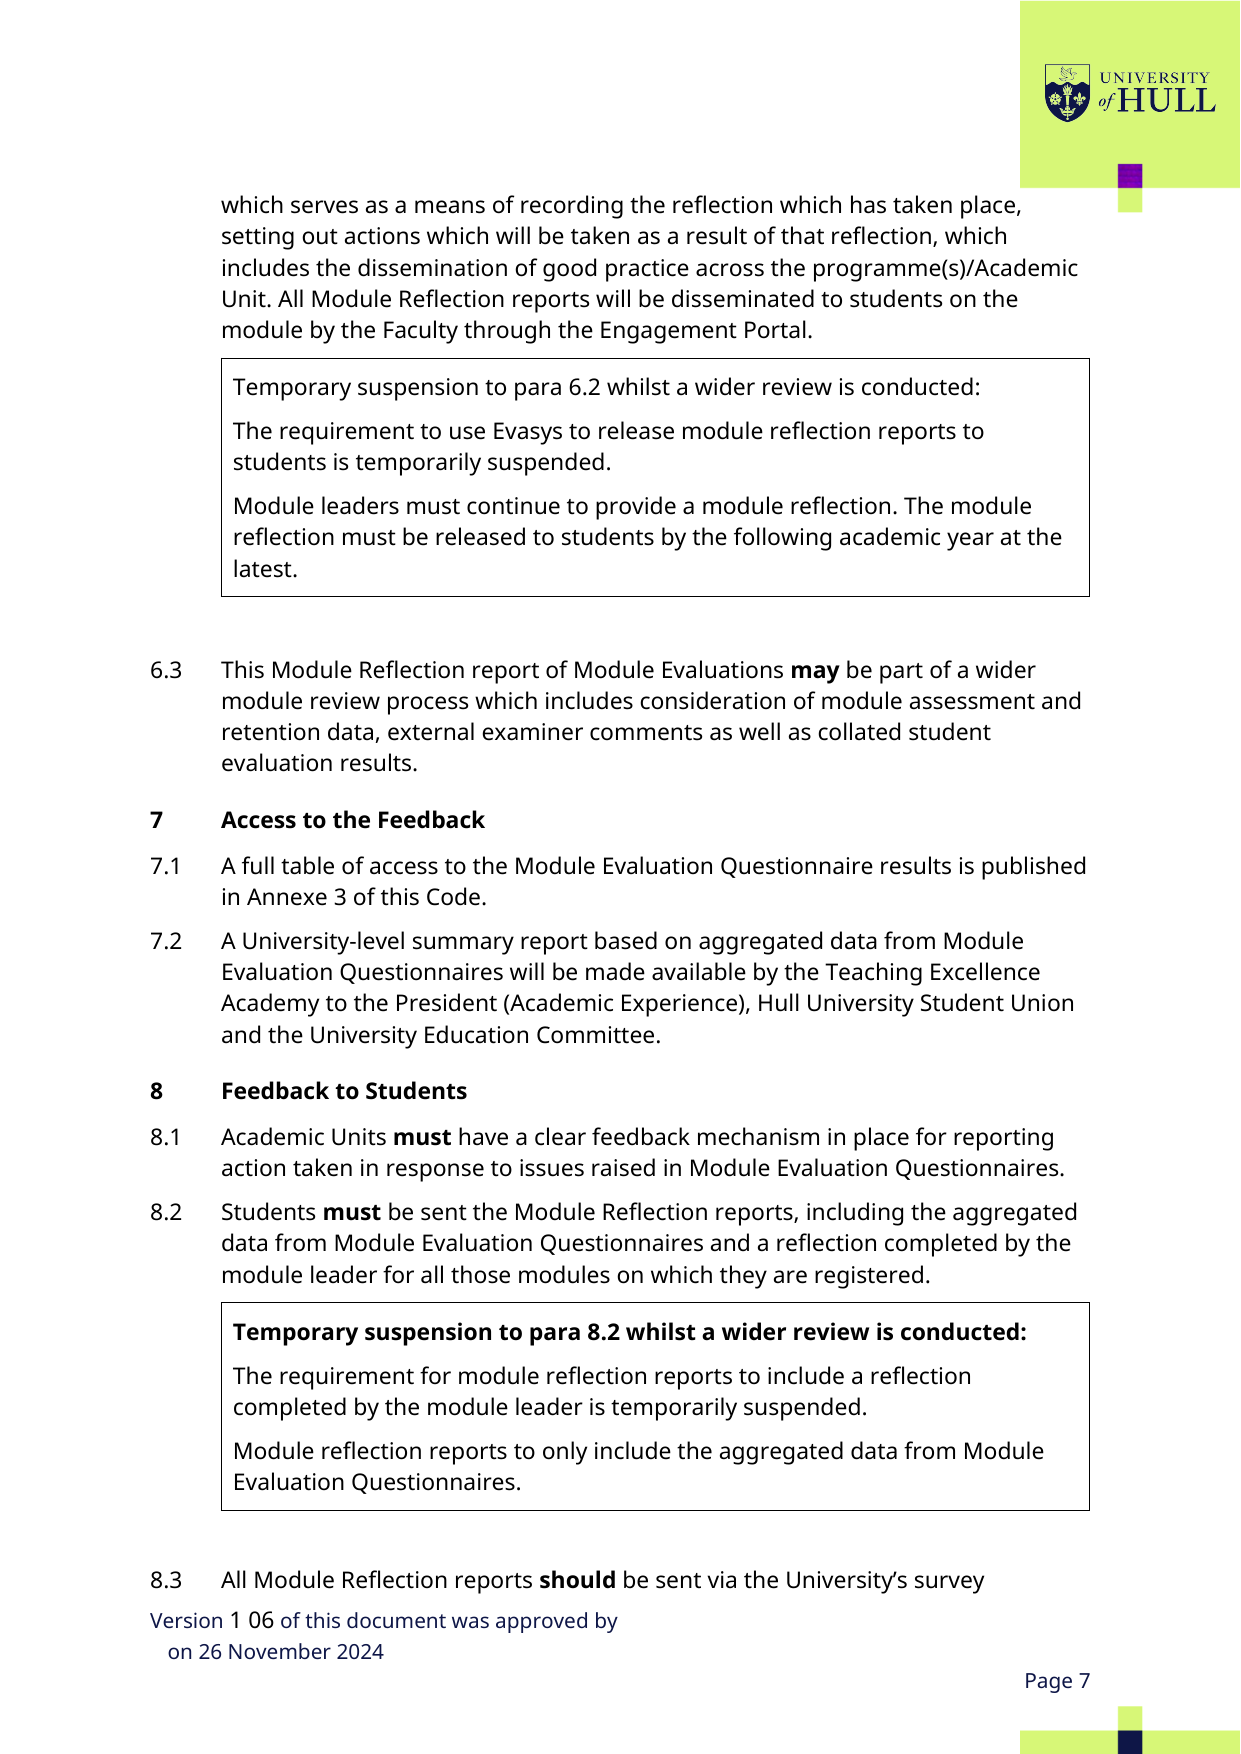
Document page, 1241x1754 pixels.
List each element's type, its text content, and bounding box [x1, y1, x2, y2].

text This Module Reflection report of Module Evaluations may be part of a wider module review process which includes consideration of module assessment and retention data, external examiner comments as well as collated student evaluation results. [150, 653, 1090, 778]
text A University-level summary report based on aggregated data from Module Evaluation Questionnaires will be made available by the Teaching Excellence Academy to the President (Academic Experience), Hull University Student Union and the University Education Committee. [150, 925, 1090, 1050]
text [150, 1564, 1090, 1595]
subtitle Access to the Feedback [150, 803, 1090, 835]
table_header Temporary suspension to para 6.2 whilst a wider review is conducted: The requirement to use Evasys to release module reflection reports to students is temporarily suspended. Module leaders must continue to provide a module reflection. The module reflection must be released to students by the following academic year at the latest. [222, 359, 1089, 596]
picture [1020, 2, 1240, 1753]
table_header Temporary suspension to para 8.2 whilst a wider review is conducted: The requirement for module reflection reports to include a reflection completed by the module leader is temporarily suspended. Module reflection reports to only include the aggregated data from Module Evaluation Questionnaires. [222, 1303, 1089, 1509]
text Academic Units must have a clear feedback mechanism in place for reporting action taken in response to issues raised in Module Evaluation Questionnaires. [150, 1121, 1090, 1183]
subtitle Feedback to Students [150, 1075, 1090, 1106]
text A full table of access to the Module Evaluation Questionnaire results is published in Annexe 3 of this Code. [150, 850, 1090, 912]
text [150, 189, 1090, 345]
text Students must be sent the Module Reflection reports, including the aggregated data from Module Evaluation Questionnaires and a reflection completed by the module leader for all those modules on which they are registered. [150, 1196, 1090, 1290]
